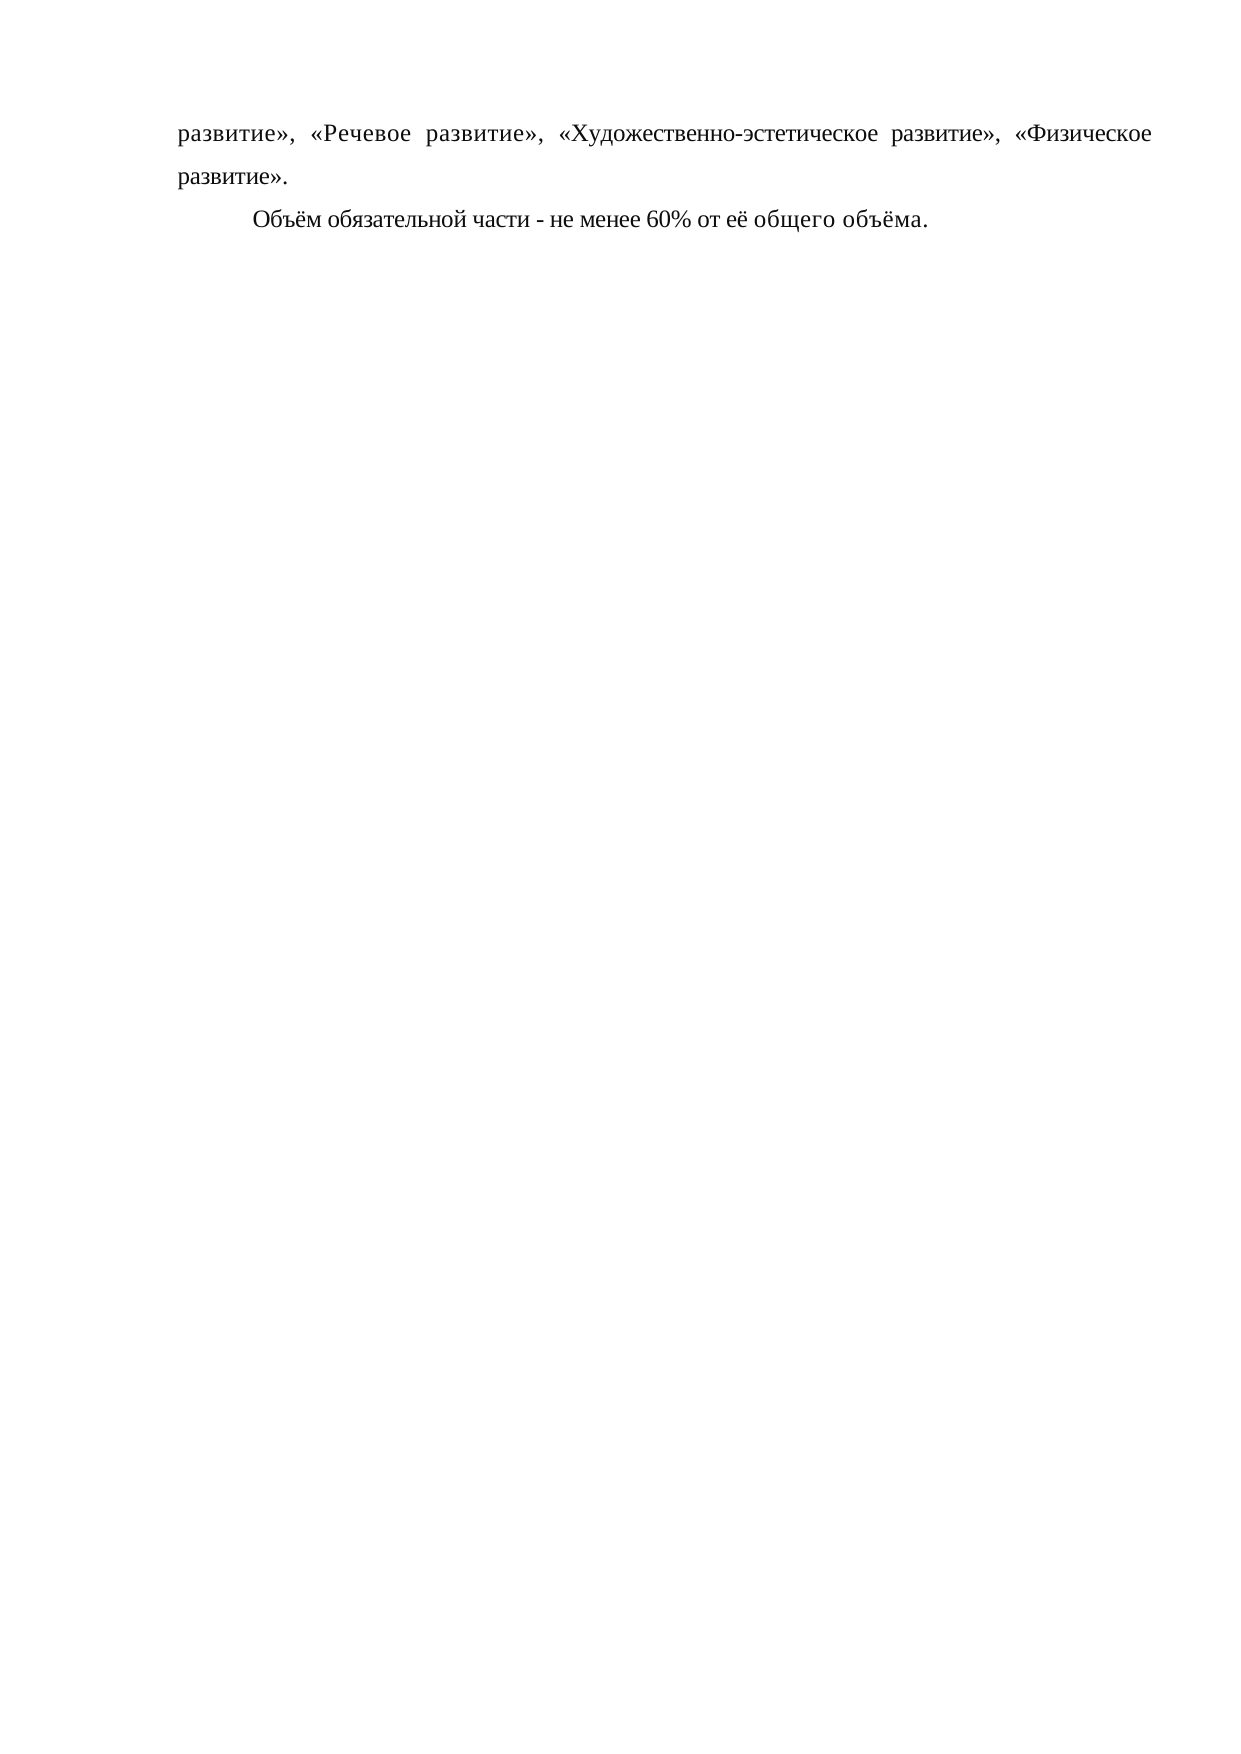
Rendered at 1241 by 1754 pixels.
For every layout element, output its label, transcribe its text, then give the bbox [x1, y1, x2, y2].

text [177, 118, 1152, 190]
text Объём обязательной части - не менее 60% от её общего объёма. [177, 204, 1152, 233]
